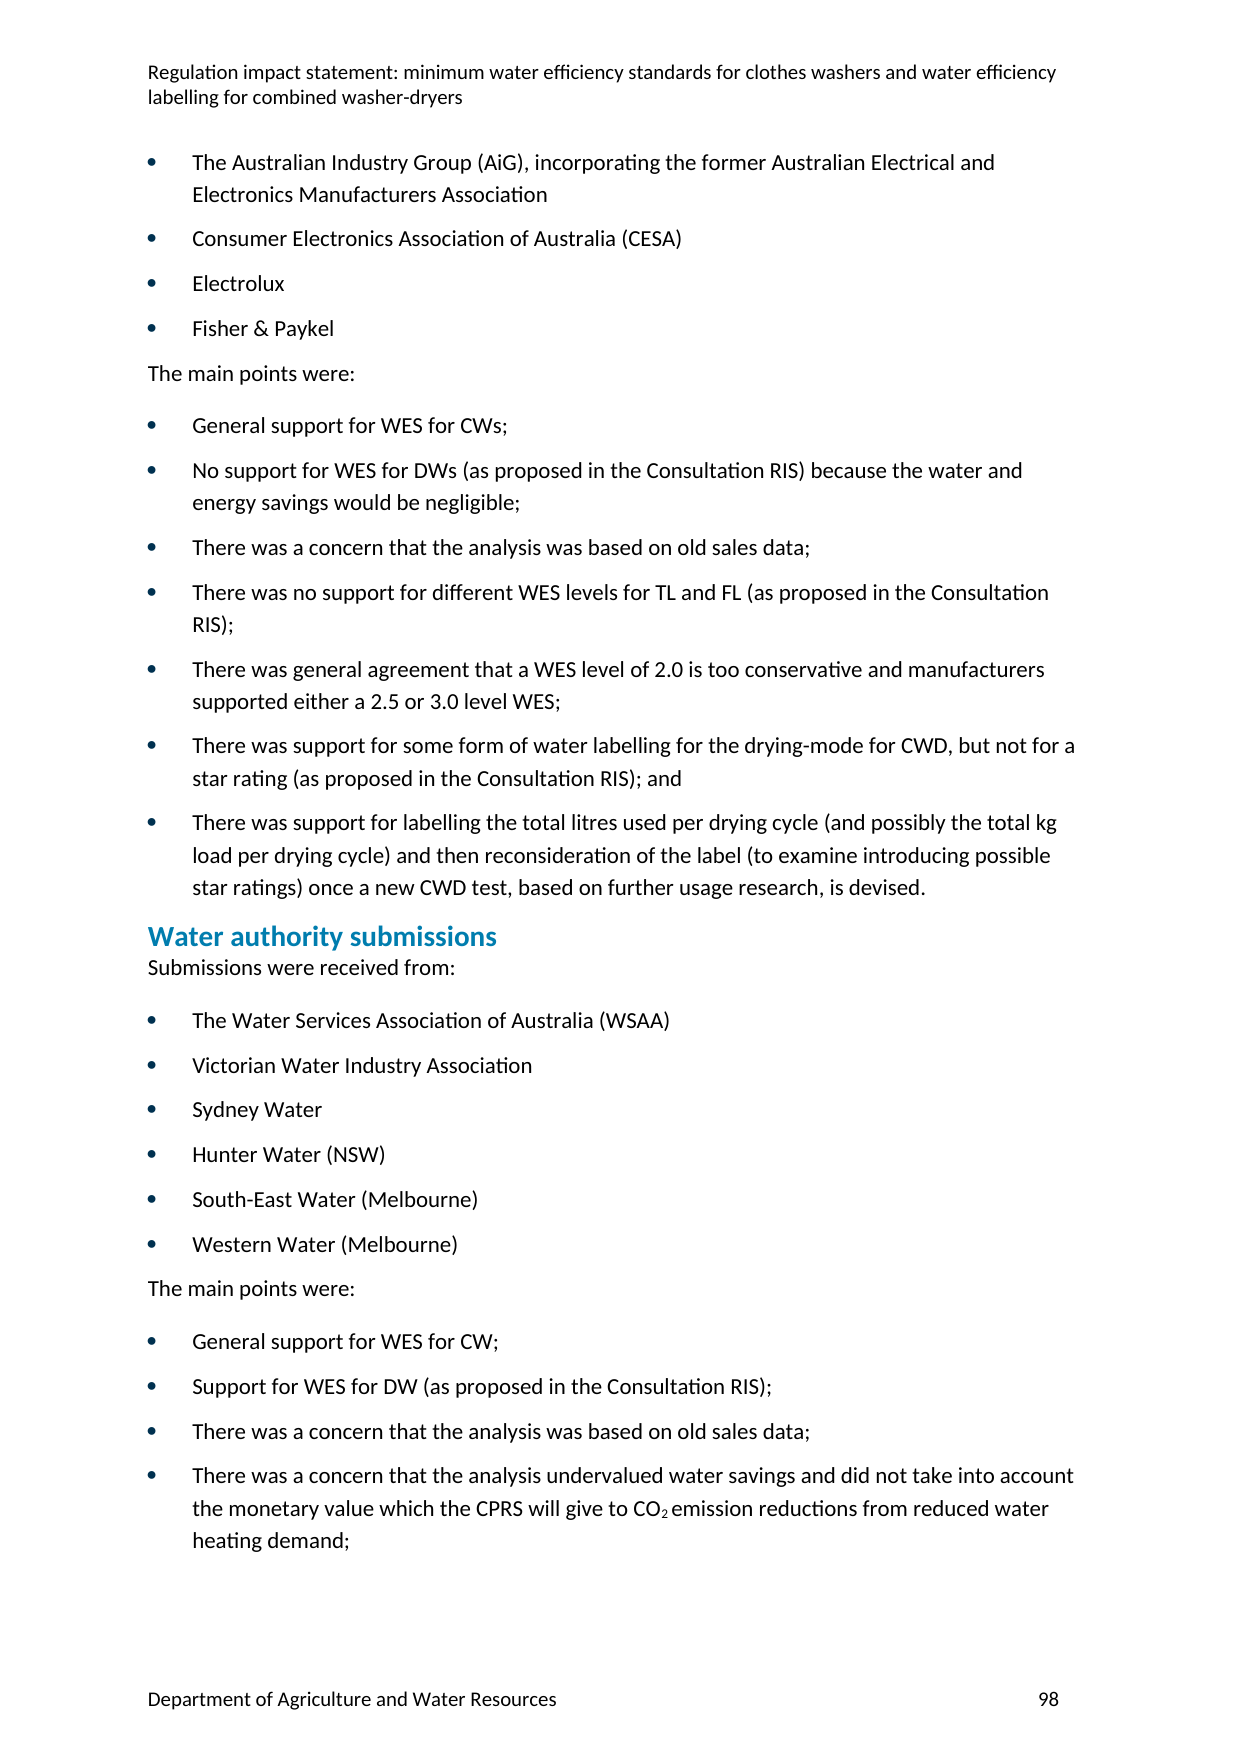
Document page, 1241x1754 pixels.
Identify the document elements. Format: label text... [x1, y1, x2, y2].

list Fisher & Paykel [148, 314, 1092, 342]
list Hunter Water (NSW) [148, 1140, 1092, 1168]
text The main points were: [148, 1274, 1092, 1302]
list The Water Services Association of Australia (WSAA) [148, 1006, 1092, 1034]
list Support for WES for DW (as proposed in the Consultation RIS); [148, 1372, 1092, 1400]
text Submissions were received from: [148, 953, 1092, 981]
list There was a concern that the analysis undervalued water savings and did not take into account the monetary value which the CPRS will give to CO2 emission reductions from reduced water heating demand; [148, 1461, 1092, 1554]
text The main points were: [148, 359, 1092, 387]
list There was no support for different WES levels for TL and FL (as proposed in the Consultation RIS); [148, 578, 1092, 638]
list Sydney Water [148, 1096, 1092, 1124]
list General support for WES for CW; [148, 1327, 1092, 1355]
list Electrolux [148, 269, 1092, 297]
subtitle Water authority submissions [148, 918, 1092, 953]
list Western Water (Melbourne) [148, 1230, 1092, 1258]
list There was a concern that the analysis was based on old sales data; [148, 533, 1092, 561]
list Victorian Water Industry Association [148, 1051, 1092, 1079]
list No support for WES for DWs (as proposed in the Consultation RIS) because the water and energy savings would be negligible; [148, 456, 1092, 517]
list There was support for labelling the total litres used per drying cycle (and possibly the total kg load per drying cycle) and then reconsideration of the label (to examine introducing possible star ratings) once a new CWD test, based on further usage research, is devised. [148, 808, 1092, 901]
list Consumer Electronics Association of Australia (CESA) [148, 224, 1092, 253]
list There was general agreement that a WES level of 2.0 is too conservative and manufacturers supported either a 2.5 or 3.0 level WES; [148, 655, 1092, 715]
list There was a concern that the analysis was based on old sales data; [148, 1417, 1092, 1445]
list General support for WES for CWs; [148, 412, 1092, 440]
list The Australian Industry Group (AiG), incorporating the former Australian Electrical and Electronics Manufacturers Association [148, 148, 1092, 208]
list South-East Water (Melbourne) [148, 1185, 1092, 1213]
list There was support for some form of water labelling for the drying-mode for CWD, but not for a star rating (as proposed in the Consultation RIS); and [148, 732, 1092, 792]
